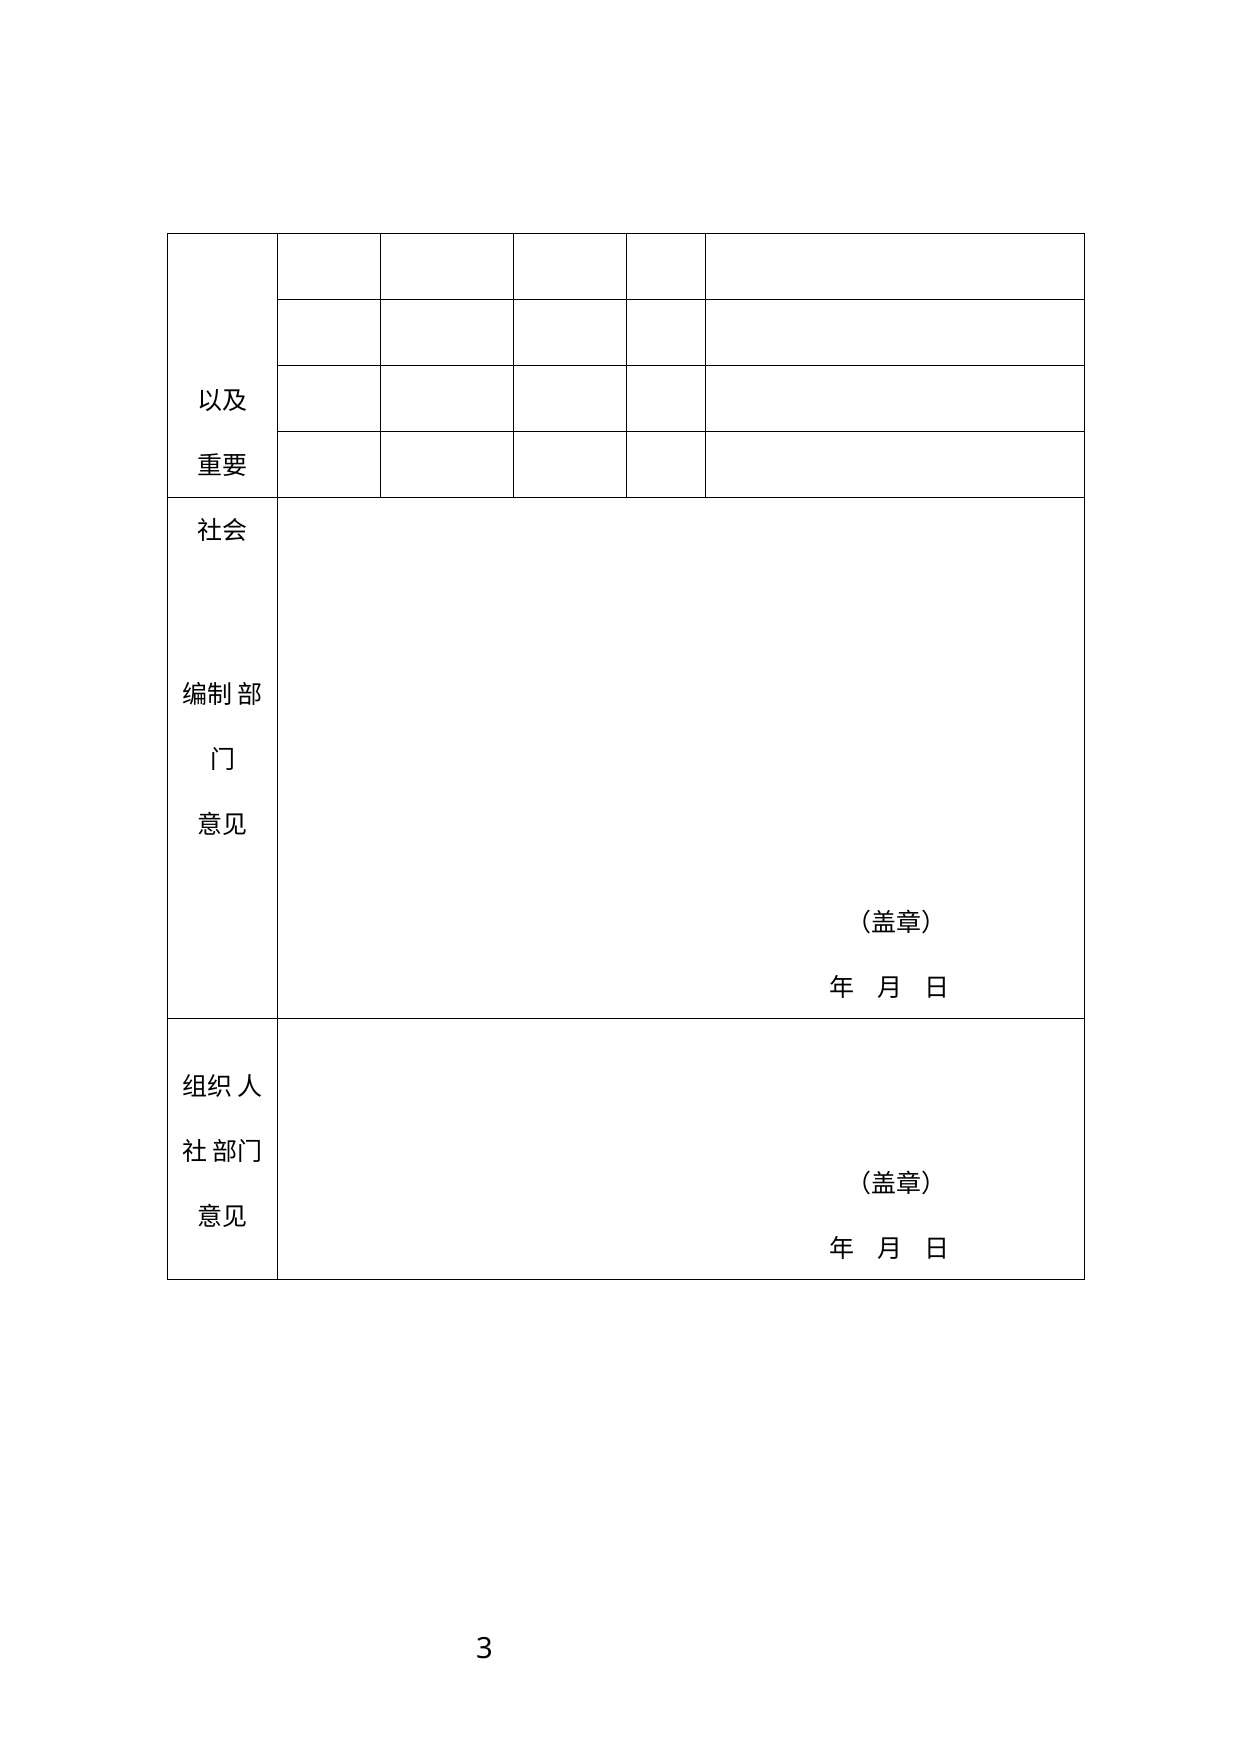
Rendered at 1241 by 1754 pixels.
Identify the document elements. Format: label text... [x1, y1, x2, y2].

table_cell [278, 300, 380, 365]
table_cell 组织 人社 部门 意见 [168, 1019, 277, 1279]
table_cell [514, 234, 626, 299]
table_cell [381, 366, 513, 431]
table_cell [514, 366, 626, 431]
table_cell [278, 432, 380, 497]
table_cell [278, 234, 380, 299]
table_cell [381, 432, 513, 497]
table_cell [278, 366, 380, 431]
table_cell [627, 234, 705, 299]
table_cell [706, 300, 1084, 365]
table_cell [627, 432, 705, 497]
table_cell [627, 300, 705, 365]
table_cell [627, 366, 705, 431]
table_cell [381, 300, 513, 365]
table_cell [706, 234, 1084, 299]
table_cell [514, 432, 626, 497]
table_cell （盖章） 年 月 日 [278, 1019, 1084, 1279]
table_cell [706, 366, 1084, 431]
table_cell [706, 432, 1084, 497]
table_cell [514, 300, 626, 365]
table_cell [381, 234, 513, 299]
table_cell 编制 部门 意见 [168, 498, 277, 1018]
table_cell （盖章） 年 月 日 [278, 498, 1084, 1018]
